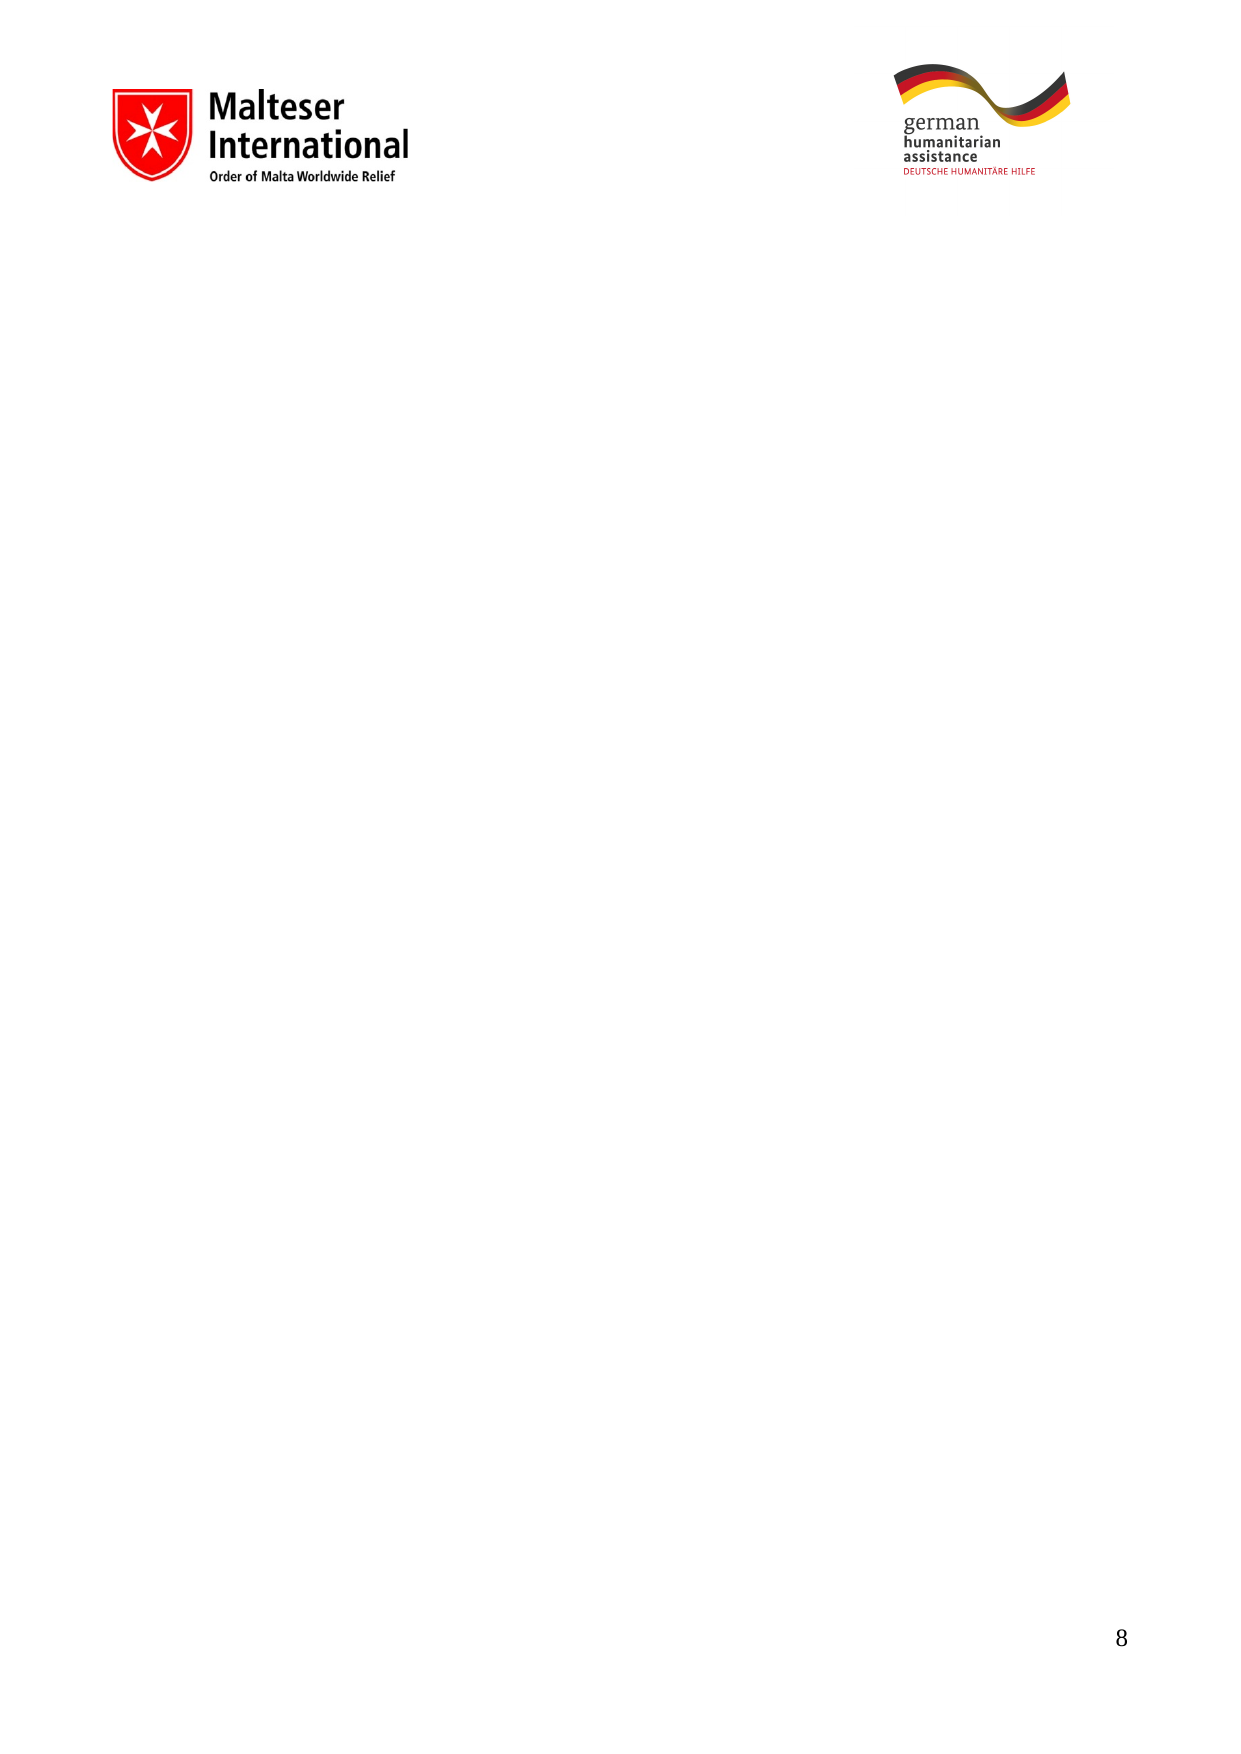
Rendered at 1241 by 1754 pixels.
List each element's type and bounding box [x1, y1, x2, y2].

picture [853, 26, 1114, 216]
picture [112, 89, 408, 182]
